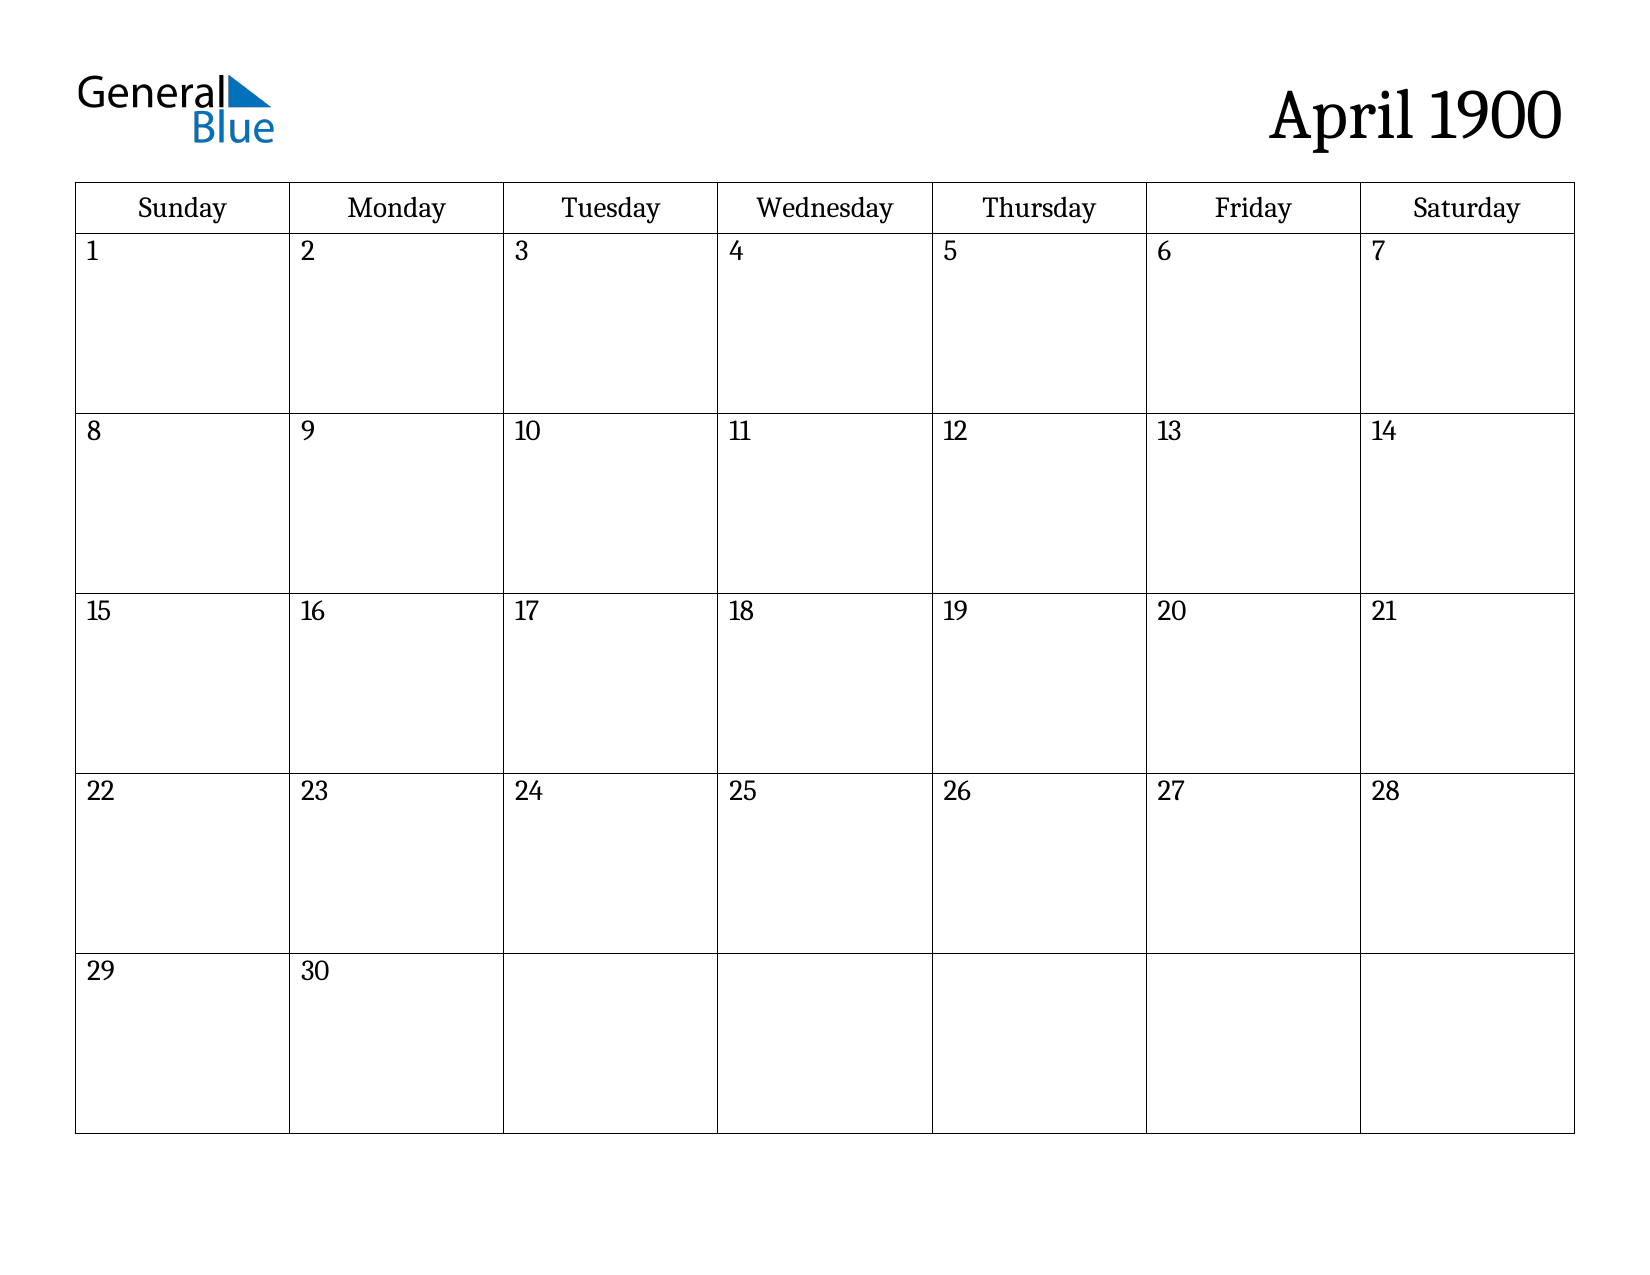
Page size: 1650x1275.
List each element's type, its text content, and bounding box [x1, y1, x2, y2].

table_cell [718, 267, 932, 413]
table_cell 14 [1361, 414, 1574, 447]
table_cell [504, 627, 717, 773]
table_cell 26 [933, 774, 1146, 807]
table_cell 18 [718, 594, 932, 627]
table_cell [76, 267, 289, 413]
table_cell 27 [1147, 774, 1360, 807]
table_cell 5 [933, 234, 1146, 267]
table_cell [76, 808, 289, 953]
table_cell [1147, 988, 1360, 1133]
table_cell [933, 627, 1146, 773]
table_cell [290, 448, 503, 593]
table_cell Friday [1147, 183, 1360, 233]
picture [78, 75, 274, 143]
table_cell 20 [1147, 594, 1360, 627]
table_cell Saturday [1361, 183, 1574, 233]
table_cell 22 [76, 774, 289, 807]
table_cell [290, 627, 503, 773]
table_cell [76, 627, 289, 773]
table_cell 16 [290, 594, 503, 627]
table_cell 19 [933, 594, 1146, 627]
table_cell 25 [718, 774, 932, 807]
table_cell 29 [76, 954, 289, 987]
table_cell [1147, 808, 1360, 953]
table_cell 2 [290, 234, 503, 267]
table_cell [718, 988, 932, 1133]
table_cell [718, 627, 932, 773]
table_cell 3 [504, 234, 717, 267]
table_cell 6 [1147, 234, 1360, 267]
table_cell [290, 267, 503, 413]
table_cell [1147, 954, 1360, 987]
table_cell [718, 954, 932, 987]
table_cell 10 [504, 414, 717, 447]
table_cell [504, 988, 717, 1133]
table_cell [718, 808, 932, 953]
table_cell [504, 448, 717, 593]
table_header April 1900 [504, 75, 1574, 182]
table_cell 12 [933, 414, 1146, 447]
table_cell [504, 267, 717, 413]
table_cell [1147, 448, 1360, 593]
table_cell Tuesday [504, 183, 717, 233]
table_cell [76, 988, 289, 1133]
table_cell [1361, 988, 1574, 1133]
table_cell [933, 267, 1146, 413]
table_cell 11 [718, 414, 932, 447]
table_cell [76, 448, 289, 593]
table_cell [290, 808, 503, 953]
table_cell 8 [76, 414, 289, 447]
table_cell 7 [1361, 234, 1574, 267]
table_cell [1361, 267, 1574, 413]
table_cell Thursday [933, 183, 1146, 233]
table_cell 21 [1361, 594, 1574, 627]
table_cell [1147, 267, 1360, 413]
table_cell [504, 808, 717, 953]
table_cell [933, 808, 1146, 953]
table_cell 13 [1147, 414, 1360, 447]
table_cell 30 [290, 954, 503, 987]
table_cell [290, 988, 503, 1133]
table_cell [718, 448, 932, 593]
table_cell [504, 954, 717, 987]
table_cell [1361, 808, 1574, 953]
table_cell [933, 988, 1146, 1133]
table_cell 1 [76, 234, 289, 267]
table_cell [1147, 627, 1360, 773]
table_cell Monday [290, 183, 503, 233]
table_cell Sunday [76, 183, 289, 233]
table_cell [933, 954, 1146, 987]
table_cell [1361, 448, 1574, 593]
table_cell 24 [504, 774, 717, 807]
table_cell 9 [290, 414, 503, 447]
table_cell Wednesday [718, 183, 932, 233]
table_cell [1361, 954, 1574, 987]
table_cell 23 [290, 774, 503, 807]
table_cell 17 [504, 594, 717, 627]
table_cell 15 [76, 594, 289, 627]
table_cell [933, 448, 1146, 593]
table_header [76, 75, 503, 182]
table_cell [1361, 627, 1574, 773]
table_cell 28 [1361, 774, 1574, 807]
table_cell 4 [718, 234, 932, 267]
